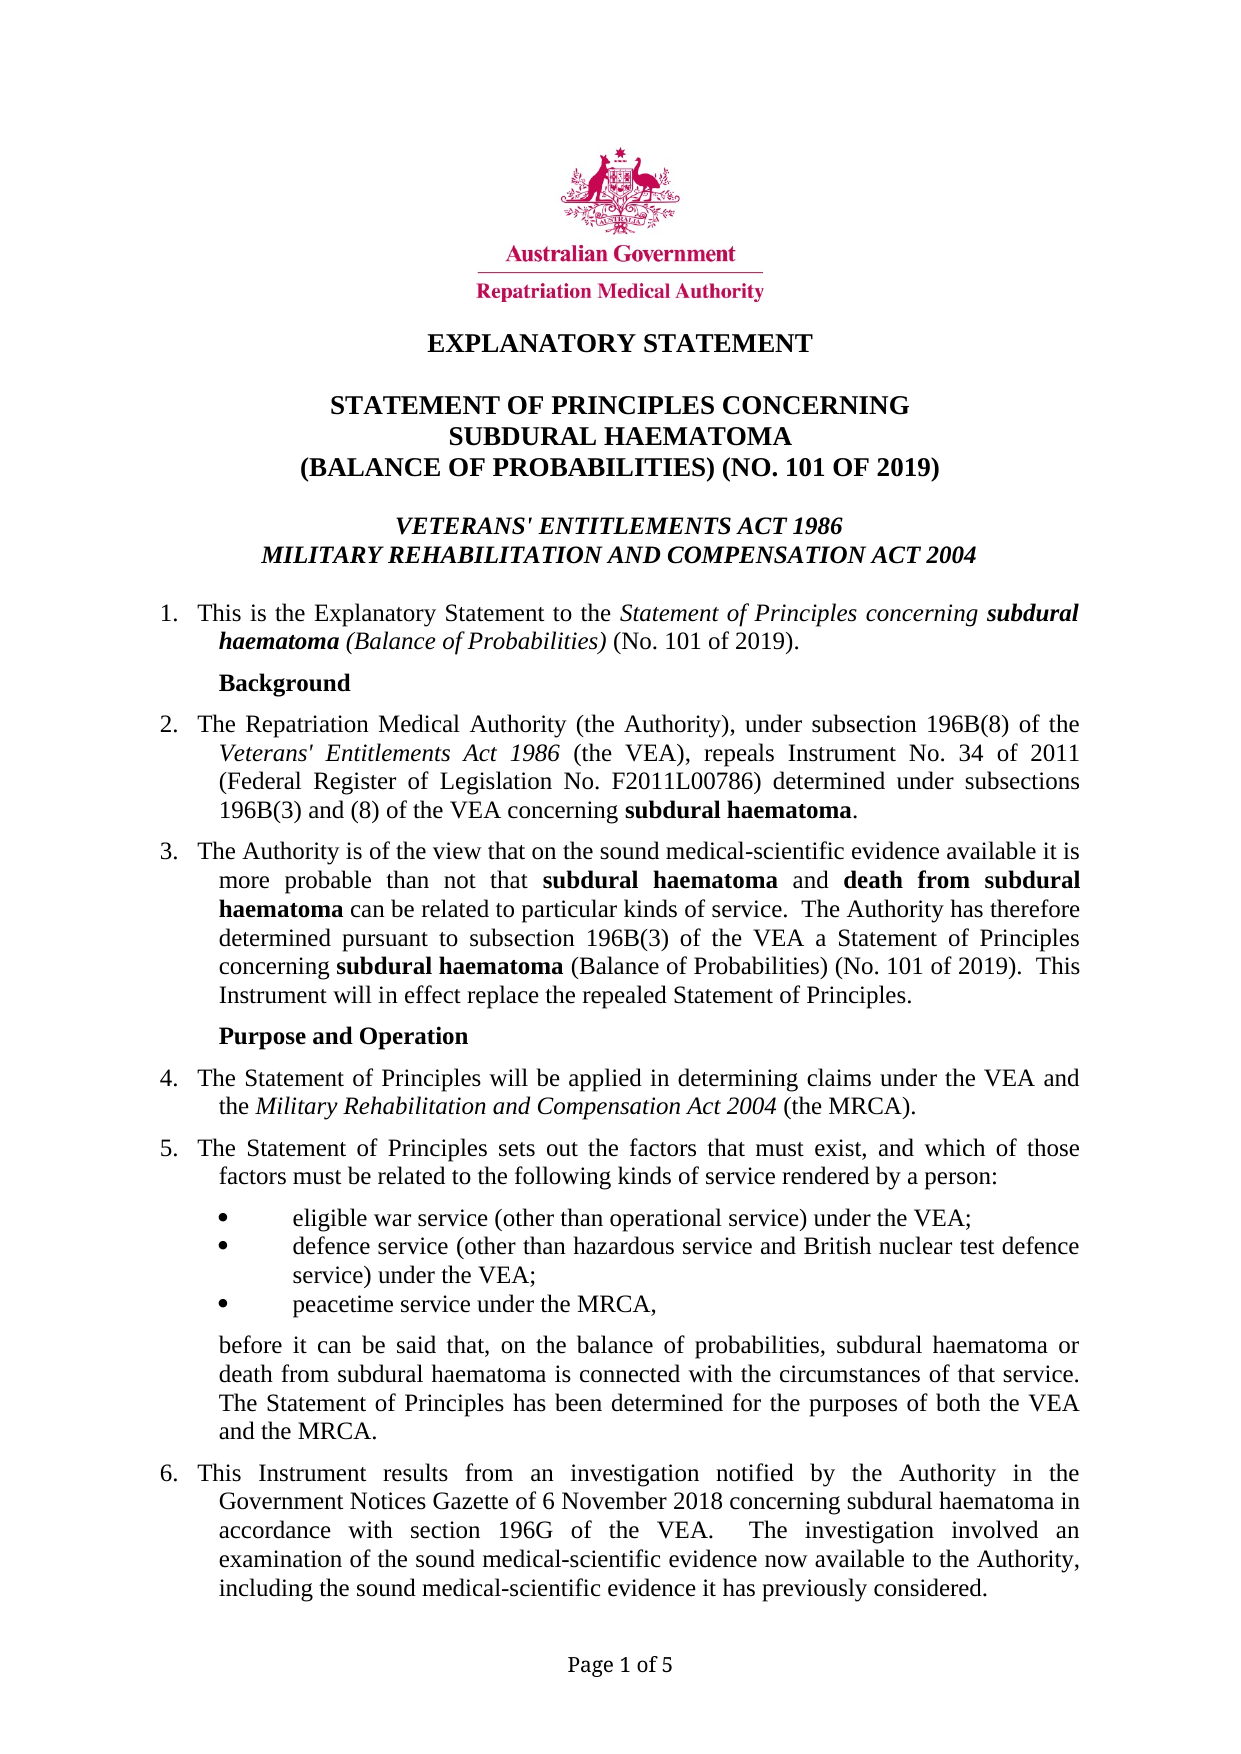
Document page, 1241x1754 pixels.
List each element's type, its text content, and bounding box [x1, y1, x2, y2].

text before it can be said that, on the balance of probabilities, subdural haematoma or death from subdural haematoma is connected with the circumstances of that service. The Statement of Principles has been determined for the purposes of both the VEA and the MRCA. [218, 1330, 1081, 1445]
text VETERANS' ENTITLEMENTS ACT 1986 [159, 511, 1081, 540]
text Background [218, 668, 1081, 696]
list This Instrument results from an investigation notified by the Authority in the Government Notices Gazette of 6 November 2018 concerning subdural haematoma in accordance with section 196G of the VEA. The investigation involved an examination of the sound medical-scientific evidence now available to the Authority, including the sound medical-scientific evidence it has previously considered. [159, 1458, 1081, 1601]
list The Statement of Principles sets out the factors that must exist, and which of those factors must be related to the following kinds of service rendered by a person: [159, 1133, 1081, 1190]
text peacetime service under the MRCA, [218, 1289, 1081, 1318]
text Purpose and Operation [218, 1021, 1081, 1050]
text EXPLANATORY STATEMENT [159, 327, 1081, 358]
text eligible war service (other than operational service) under the VEA; [218, 1203, 1081, 1231]
text defence service (other than hazardous service and British nuclear test defence service) under the VEA; [218, 1231, 1081, 1289]
text MILITARY REHABILITATION AND COMPENSATION ACT 2004 [159, 540, 1081, 569]
list The Authority is of the view that on the sound medical-scientific evidence available it is more probable than not that subdural haematoma and death from subdural haematoma can be related to particular kinds of service. The Authority has therefore determined pursuant to subsection 196B(3) of the VEA a Statement of Principles concerning subdural haematoma (Balance of Probabilities) (No. 101 of 2019). This Instrument will in effect replace the repealed Statement of Principles. [159, 836, 1081, 1009]
text (BALANCE OF PROBABILITIES) (NO. 101 OF 2019) [159, 451, 1081, 483]
picture [476, 147, 764, 302]
list The Statement of Principles will be applied in determining claims under the VEA and the Military Rehabilitation and Compensation Act 2004 (the MRCA). [159, 1063, 1081, 1120]
text STATEMENT OF PRINCIPLES CONCERNING [159, 389, 1081, 420]
list This is the Explanatory Statement to the Statement of Principles concerning subdural haematoma (Balance of Probabilities) (No. 101 of 2019). [159, 598, 1081, 655]
list The Repatriation Medical Authority (the Authority), under subsection 196B(8) of the Veterans' Entitlements Act 1986 (the VEA), repeals Instrument No. 34 of 2011 (Federal Register of Legislation No. F2011L00786) determined under subsections 196B(3) and (8) of the VEA concerning subdural haematoma. [159, 709, 1081, 824]
text SUBDURAL HAEMATOMA [159, 420, 1081, 451]
